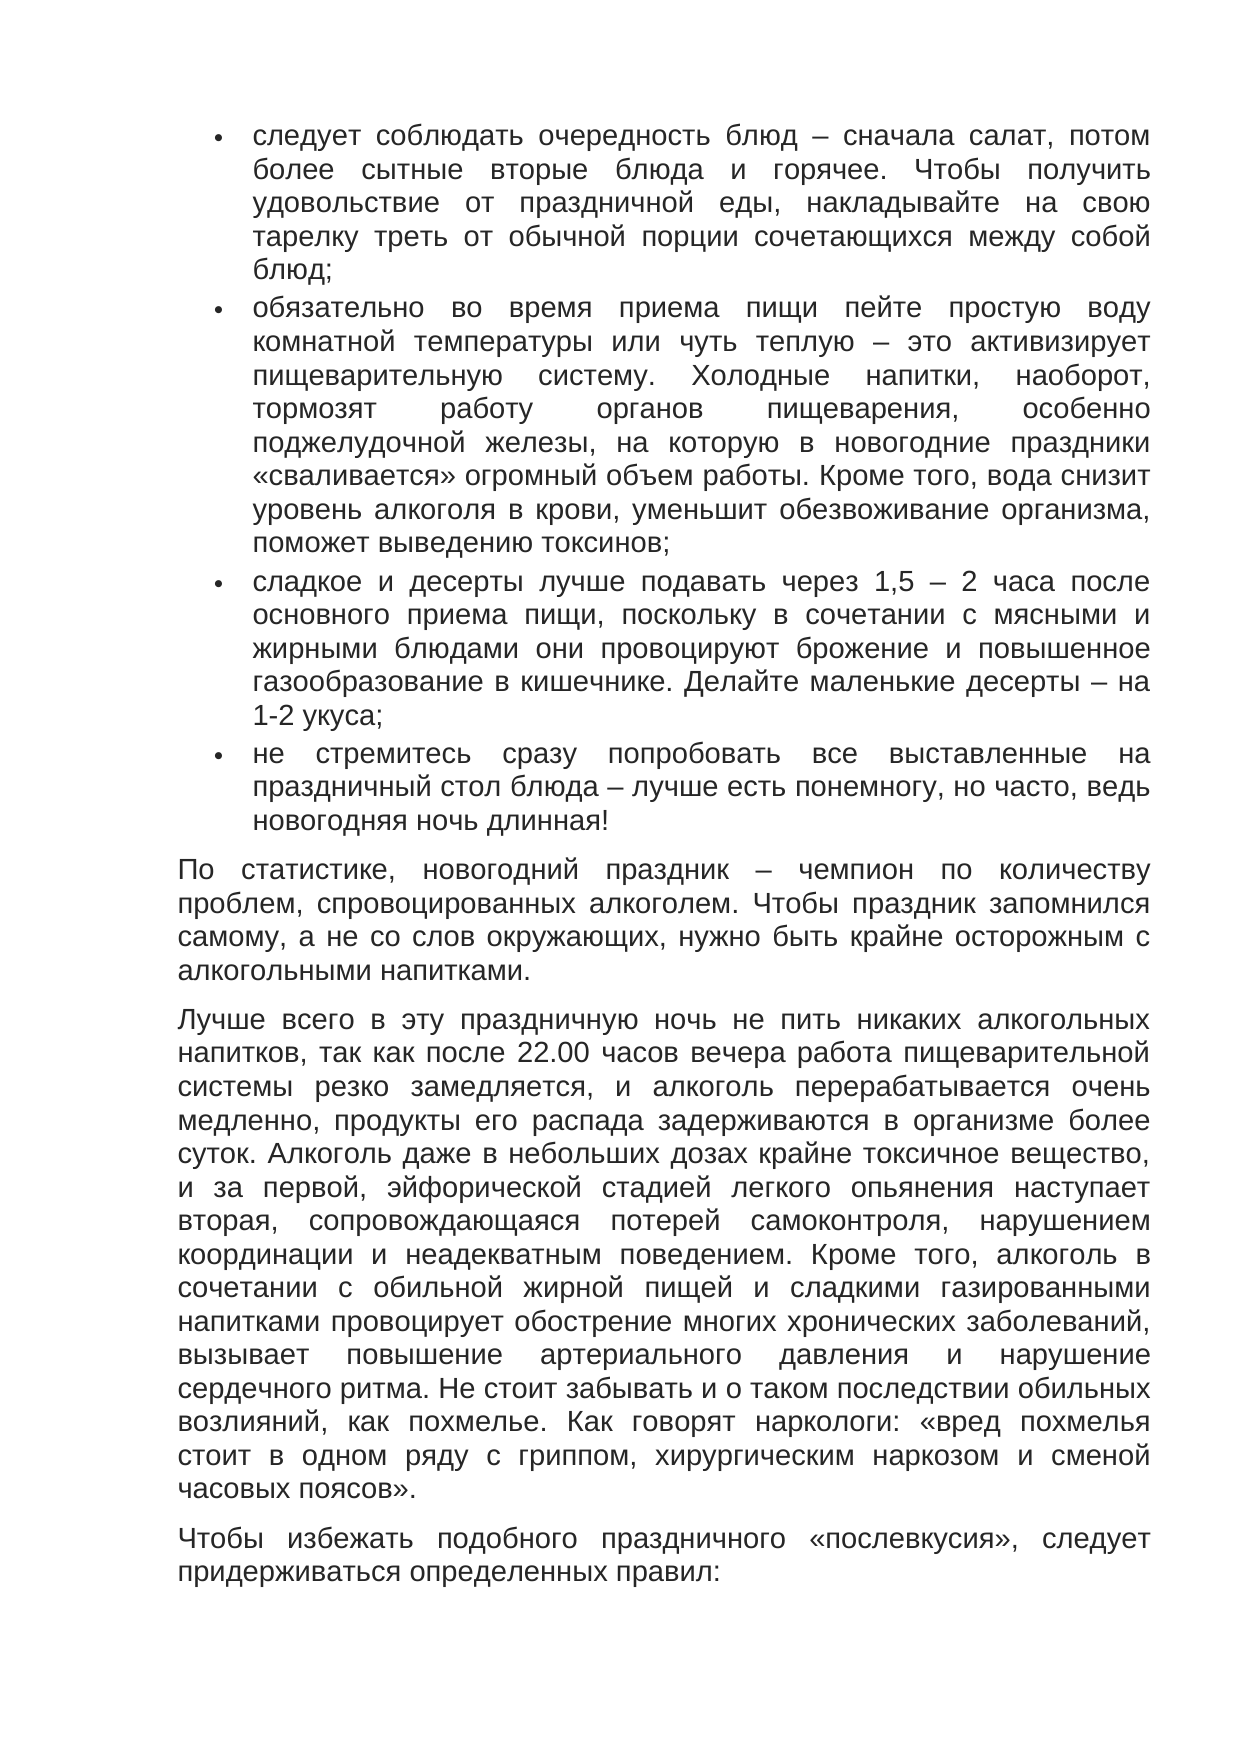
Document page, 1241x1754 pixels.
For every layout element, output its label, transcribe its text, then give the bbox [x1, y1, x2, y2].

text Чтобы избежать подобного праздничного «послевкусия», следует придерживаться определенных правил: [177, 1521, 1152, 1588]
list следует соблюдать очередность блюд – сначала салат, потом более сытные вторые блюда и горячее. Чтобы получить удовольствие от праздничной еды, накладывайте на свою тарелку треть от обычной порции сочетающихся между собой блюд; [215, 118, 1152, 286]
list обязательно во время приема пищи пейте простую воду комнатной температуры или чуть теплую – это активизирует пищеварительную систему. Холодные напитки, наоборот, тормозят работу органов пищеварения, особенно поджелудочной железы, на которую в новогодние праздники «сваливается» огромный объем работы. Кроме того, вода снизит уровень алкоголя в крови, уменьшит обезвоживание организма, поможет выведению токсинов; [215, 291, 1152, 559]
list не стремитесь сразу попробовать все выставленные на праздничный стол блюда – лучше есть понемногу, но часто, ведь новогодняя ночь длинная! [215, 736, 1152, 837]
text Лучше всего в эту праздничную ночь не пить никаких алкогольных напитков, так как после 22.00 часов вечера работа пищеварительной системы резко замедляется, и алкоголь перерабатывается очень медленно, продукты его распада задерживаются в организме более суток. Алкоголь даже в небольших дозах крайне токсичное вещество, и за первой, эйфорической стадией легкого опьянения наступает вторая, сопровождающаяся потерей самоконтроля, нарушением координации и неадекватным поведением. Кроме того, алкоголь в сочетании с обильной жирной пищей и сладкими газированными напитками провоцирует обострение многих хронических заболеваний, вызывает повышение артериального давления и нарушение сердечного ритма. Не стоит забывать и о таком последствии обильных возлияний, как похмелье. Как говорят наркологи: «вред похмелья стоит в одном ряду с гриппом, хирургическим наркозом и сменой часовых поясов». [177, 1002, 1152, 1505]
list сладкое и десерты лучше подавать через 1,5 – 2 часа после основного приема пищи, поскольку в сочетании с мясными и жирными блюдами они провоцируют брожение и повышенное газообразование в кишечнике. Делайте маленькие десерты – на 1-2 укуса; [215, 563, 1152, 731]
text По статистике, новогодний праздник – чемпион по количеству проблем, спровоцированных алкоголем. Чтобы праздник запомнился самому, а не со слов окружающих, нужно быть крайне осторожным с алкогольными напитками. [177, 852, 1152, 986]
